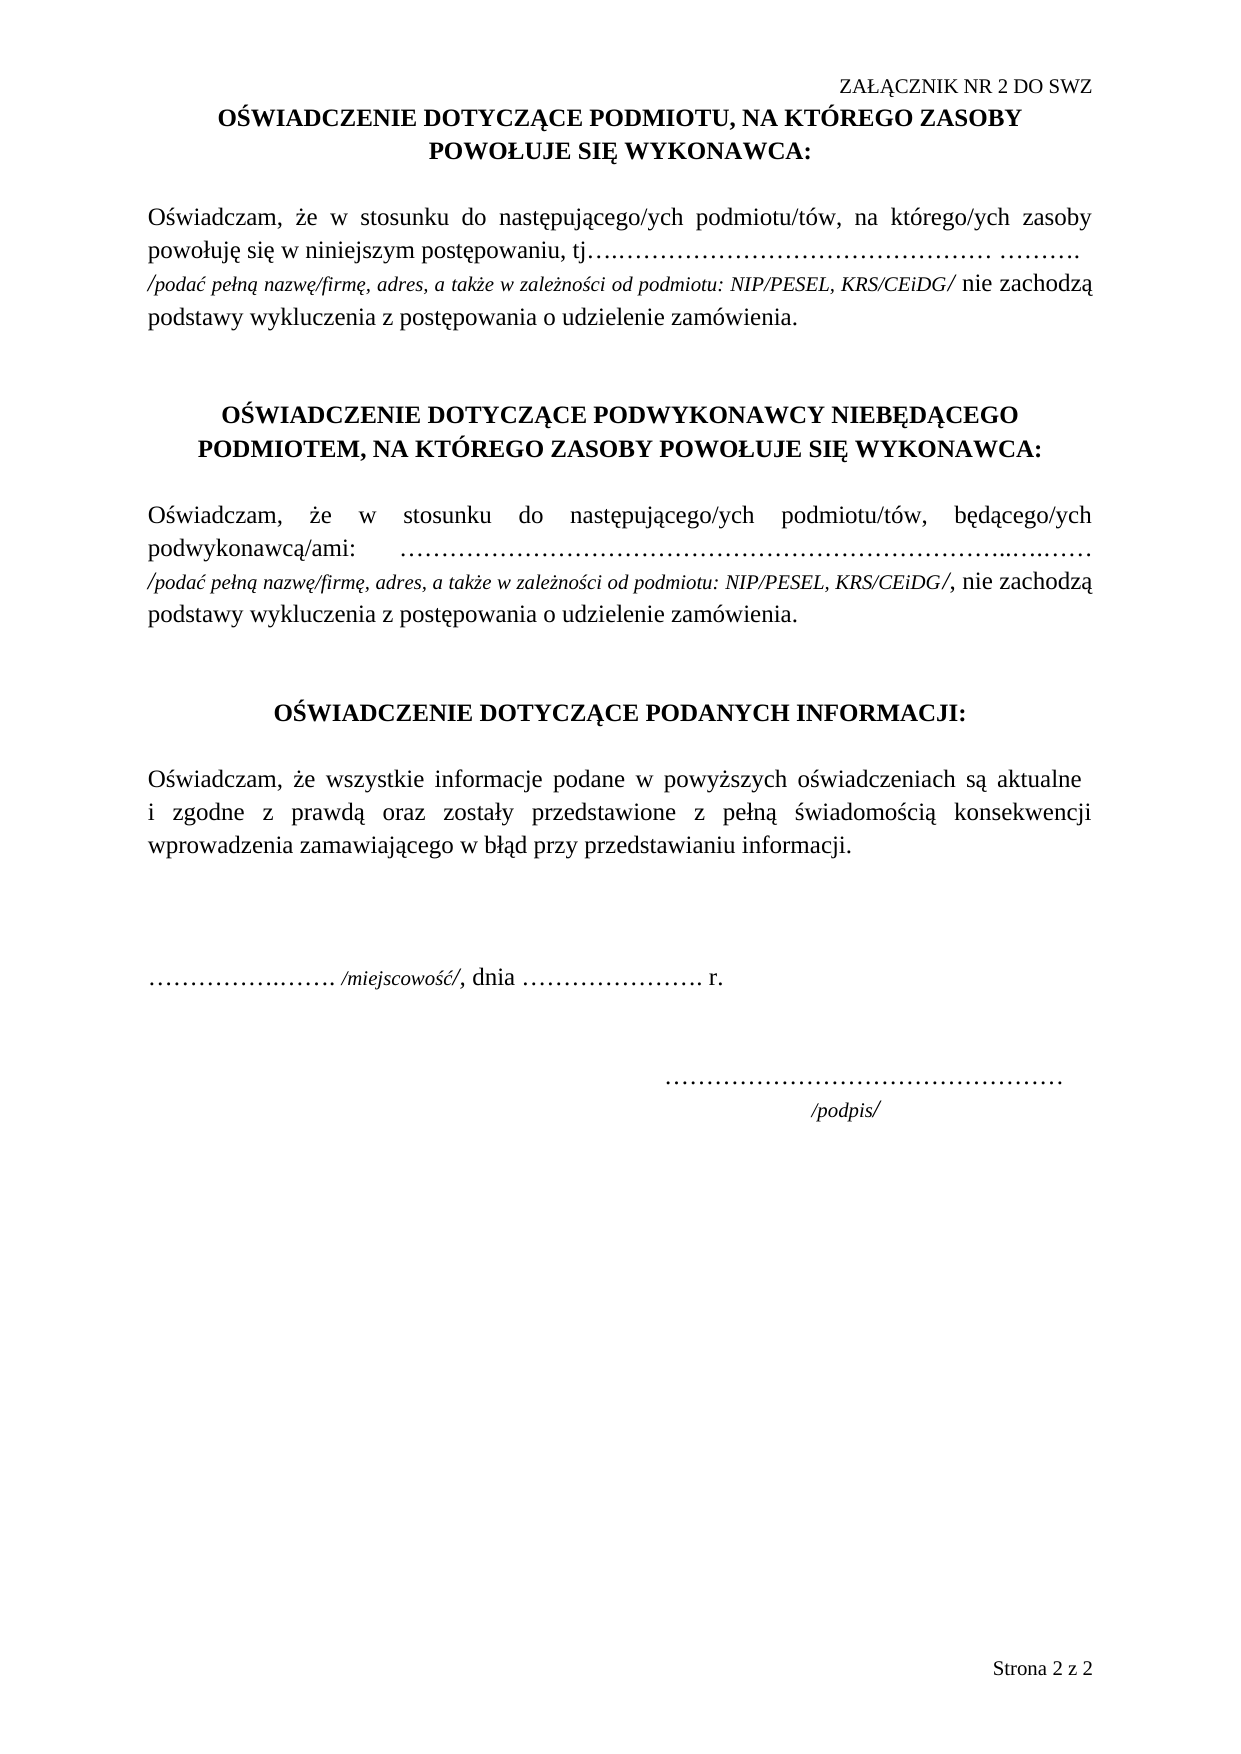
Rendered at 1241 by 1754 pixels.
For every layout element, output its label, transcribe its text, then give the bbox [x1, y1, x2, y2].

text Oświadczam, że w stosunku do następującego/ych podmiotu/tów, będącego/ych podwykonawcą/ami: ………………………………………………………………..….…… /podać pełną nazwę/firmę, adres, a także w zależności od podmiotu: NIP/PESEL, KRS/CEiDG/, nie zachodzą podstawy wykluczenia z postępowania o udzielenie zamówienia. [148, 500, 1093, 627]
text OŚWIADCZENIE DOTYCZĄCE PODANYCH INFORMACJI: [148, 698, 1093, 727]
text OŚWIADCZENIE DOTYCZĄCE PODWYKONAWCY NIEBĘDĄCEGO PODMIOTEM, NA KTÓREGO ZASOBY POWOŁUJE SIĘ WYKONAWCA: [148, 401, 1093, 462]
text …………….……. /miejscowość/, dnia …………………. r. [148, 962, 1093, 991]
text /podpis/ [738, 1094, 1093, 1123]
text Oświadczam, że w stosunku do następującego/ych podmiotu/tów, na którego/ych zasoby powołuję się w niniejszym postępowaniu, tj….……………………………………… ………. [148, 202, 1093, 264]
text ………………………………………… [590, 1061, 1093, 1090]
text /podać pełną nazwę/firmę, adres, a także w zależności od podmiotu: NIP/PESEL, KRS/CEiDG/ nie zachodzą podstawy wykluczenia z postępowania o udzielenie zamówienia. [148, 268, 1093, 330]
text OŚWIADCZENIE DOTYCZĄCE PODMIOTU, NA KTÓREGO ZASOBY POWOŁUJE SIĘ WYKONAWCA: [148, 103, 1093, 165]
text Oświadczam, że wszystkie informacje podane w powyższych oświadczeniach są aktualne i zgodne z prawdą oraz zostały przedstawione z pełną świadomością konsekwencji wprowadzenia zamawiającego w błąd przy przedstawianiu informacji. [148, 764, 1093, 859]
